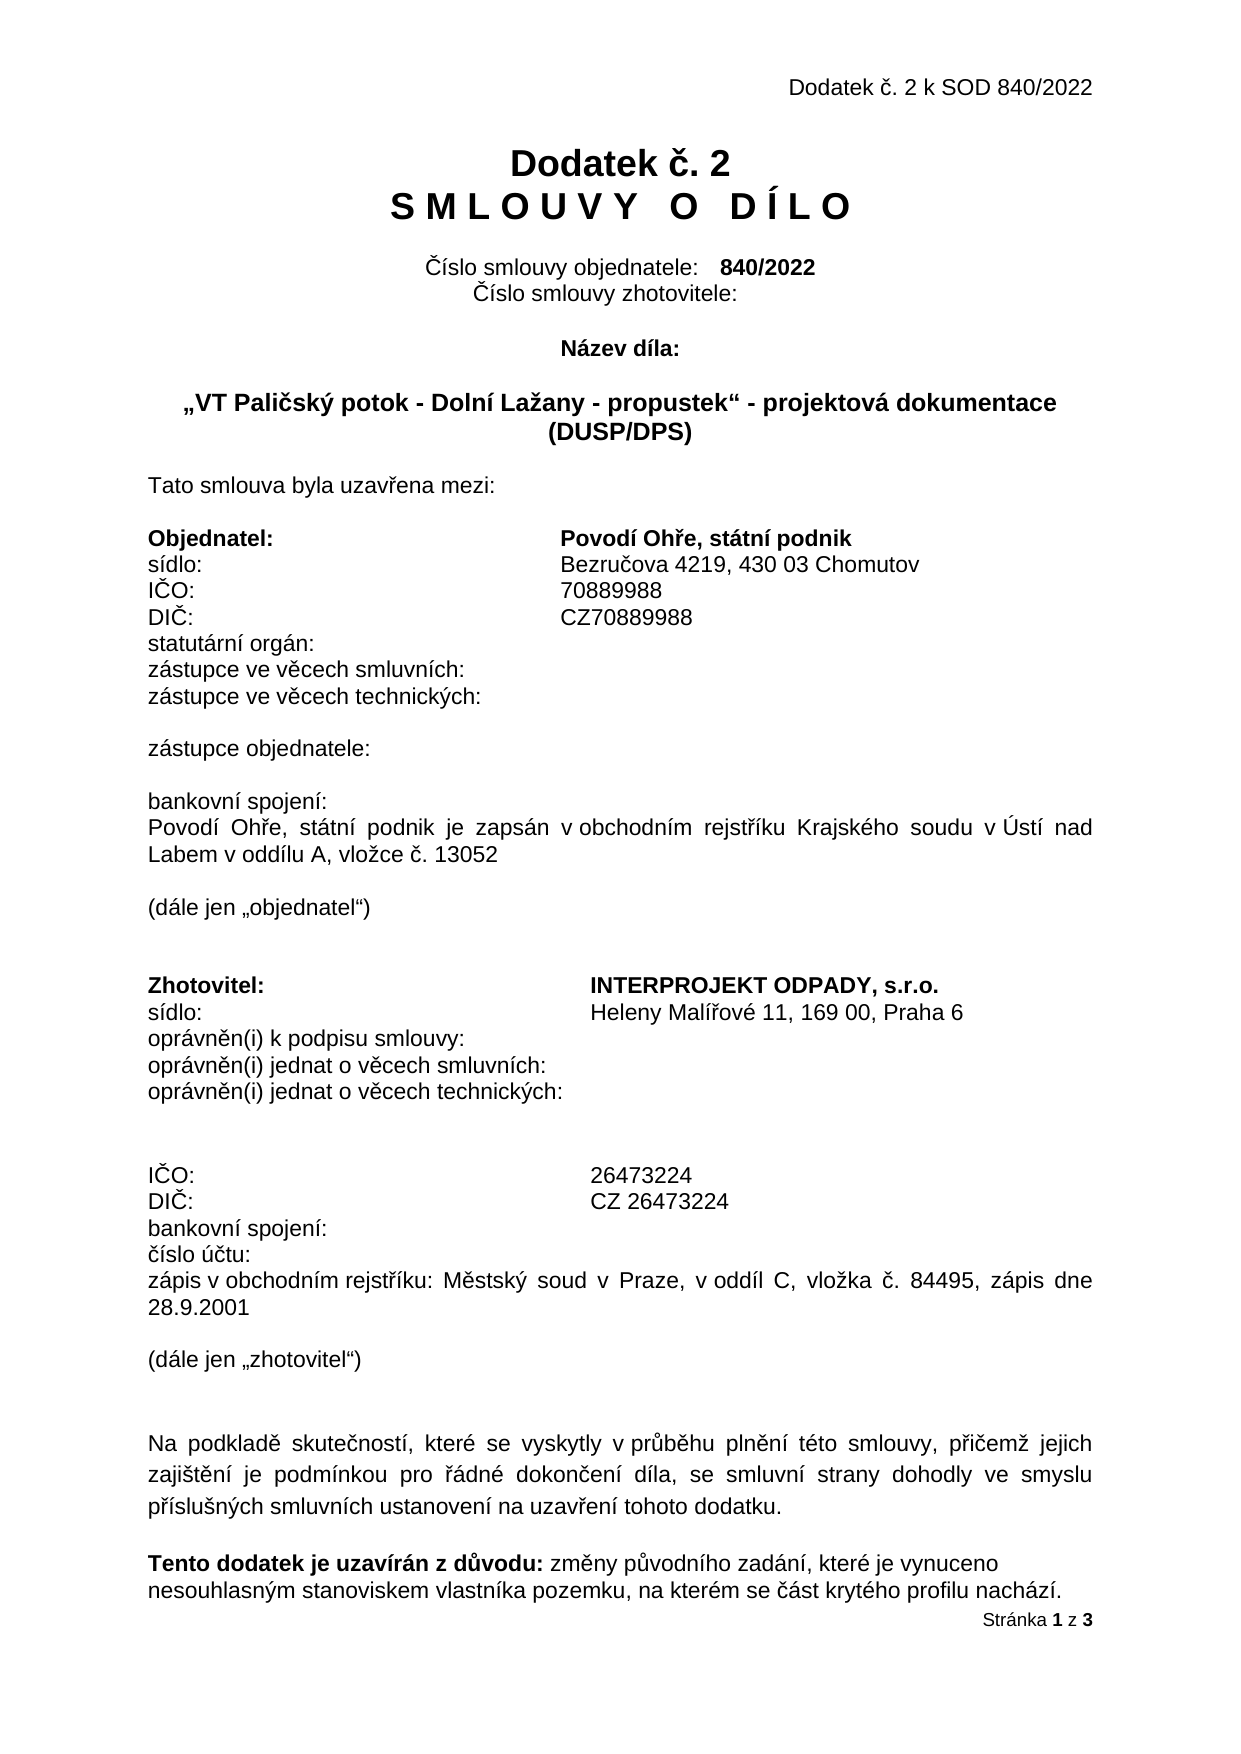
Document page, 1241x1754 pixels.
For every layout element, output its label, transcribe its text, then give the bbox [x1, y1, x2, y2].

text Dodatek č. 2 [148, 141, 1093, 184]
text bankovní spojení: [148, 788, 1093, 814]
text Zhotovitel: INTERPROJEKT ODPADY, s.r.o. [148, 972, 1093, 999]
text oprávněn(i) k podpisu smlouvy: [148, 1025, 1093, 1052]
text zástupce objednatele: [148, 735, 1093, 762]
text bankovní spojení: [148, 1214, 1093, 1241]
text (dále jen „zhotovitel“) [148, 1346, 1093, 1373]
text (dále jen „objednatel“) [148, 893, 1093, 920]
text zástupce ve věcech technických: [148, 683, 1093, 709]
text Tato smlouva byla uzavřena mezi: [148, 472, 1093, 498]
text sídlo: Heleny Malířové 11, 169 00, Praha 6 [148, 999, 1093, 1025]
text Povodí Ohře, státní podnik je zapsán v obchodním rejstříku Krajského soudu v Ústí nad Labem v oddílu A, vložce č. 13052 [148, 814, 1093, 867]
text Číslo smlouvy objednatele: 840/2022 [148, 254, 1093, 280]
text statutární orgán: [148, 630, 1093, 656]
text sídlo: Bezručova 4219, 430 03 Chomutov [148, 551, 1093, 577]
text DIČ: CZ 26473224 [148, 1188, 1093, 1214]
text oprávněn(i) jednat o věcech technických: [148, 1078, 1093, 1104]
text S M L O U V Y O D Í L O [148, 184, 1093, 227]
text číslo účtu: [148, 1241, 1093, 1267]
text „VT Paličský potok - Dolní Lažany - propustek“ - projektová dokumentace (DUSP/DPS) [148, 388, 1093, 445]
text zápis v obchodním rejstříku: Městský soud v Praze, v oddíl C, vložka č. 84495, zápis dne 28.9.2001 [148, 1267, 1093, 1320]
text Na podkladě skutečností, které se vyskytly v průběhu plnění této smlouvy, přičemž jejich zajištění je podmínkou pro řádné dokončení díla, se smluvní strany dohodly ve smyslu příslušných smluvních ustanovení na uzavření tohoto dodatku. [148, 1425, 1093, 1519]
text IČO: 70889988 [148, 577, 1093, 603]
text Objednatel: Povodí Ohře, státní podnik [148, 524, 1093, 551]
text IČO: 26473224 [148, 1162, 1093, 1188]
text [148, 1550, 1093, 1603]
text Číslo smlouvy zhotovitele: [148, 280, 1093, 306]
text DIČ: CZ70889988 [148, 603, 1093, 630]
text oprávněn(i) jednat o věcech smluvních: [148, 1052, 1093, 1078]
text zástupce ve věcech smluvních: [148, 656, 1093, 683]
text Název díla: [148, 335, 1093, 362]
